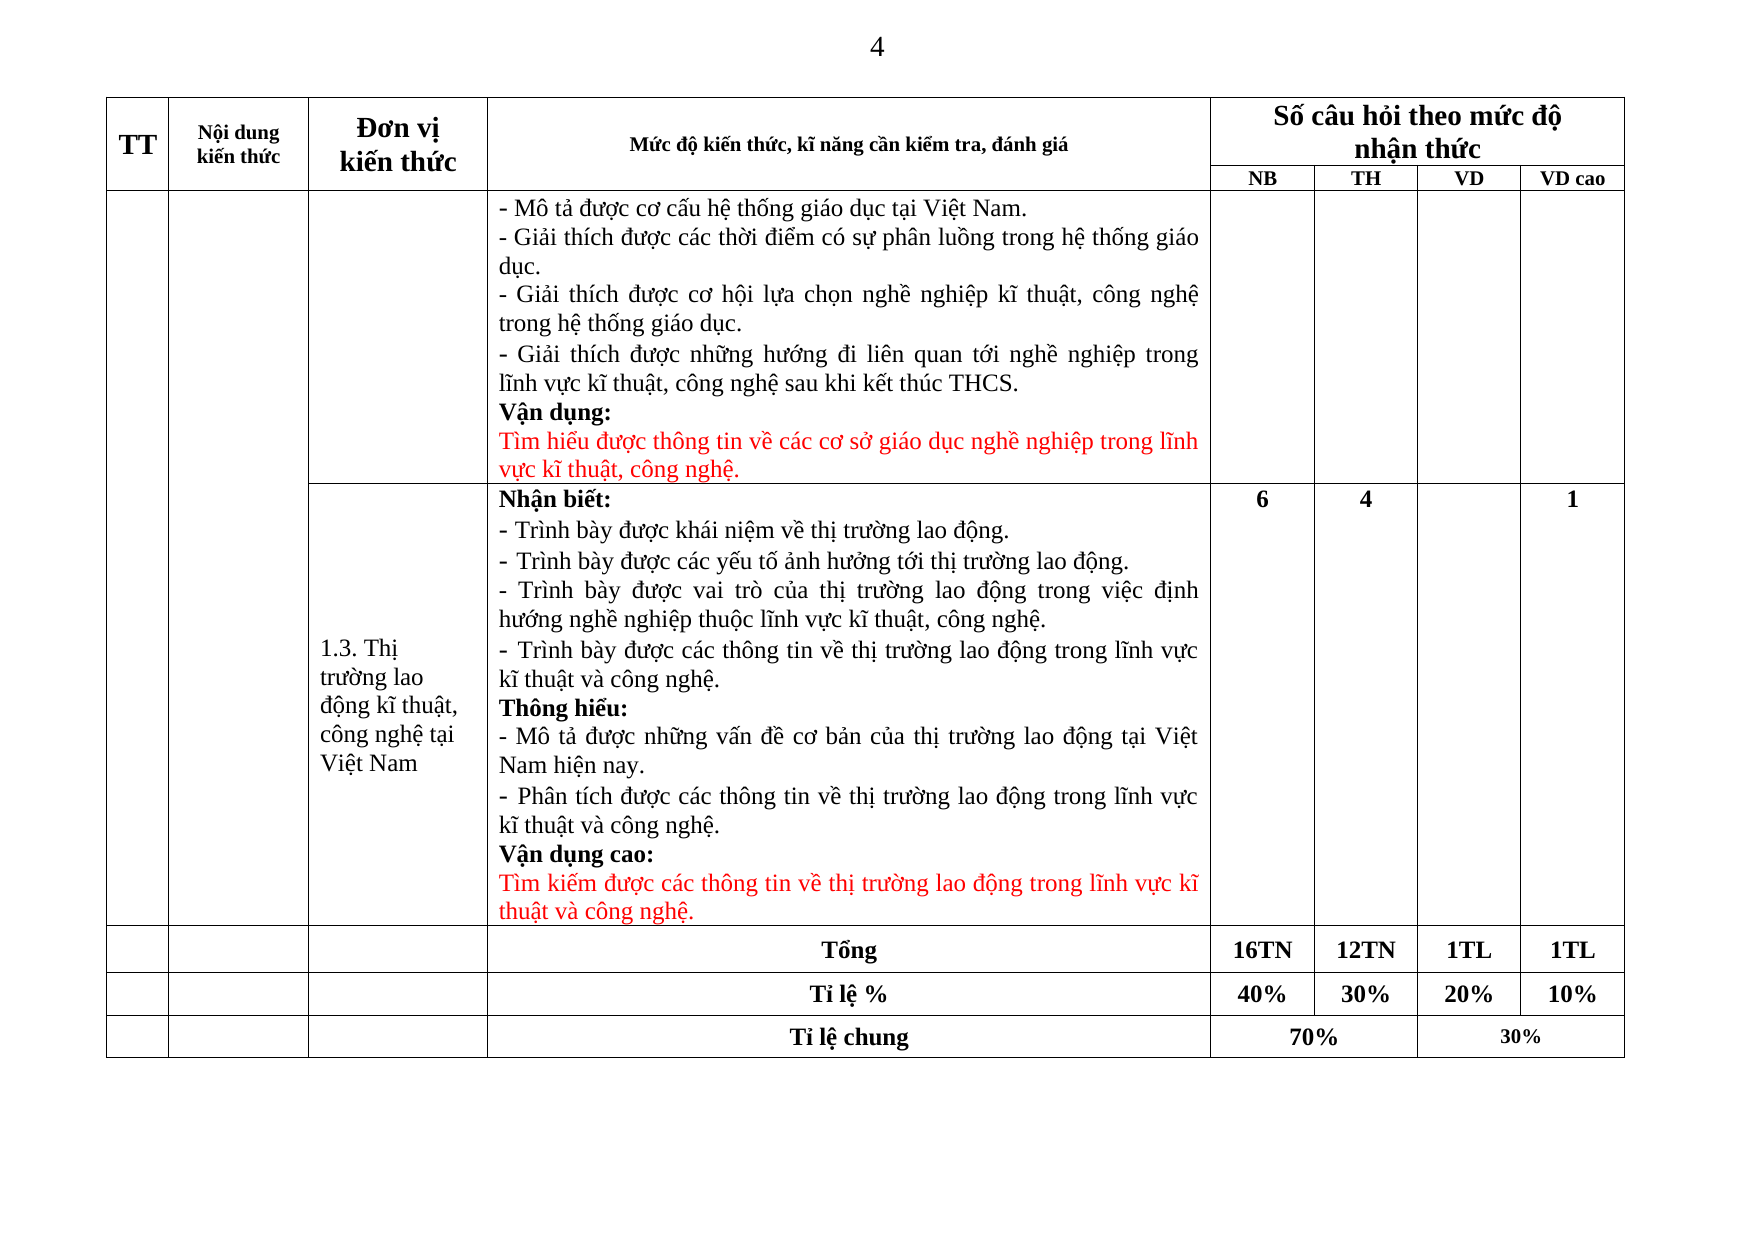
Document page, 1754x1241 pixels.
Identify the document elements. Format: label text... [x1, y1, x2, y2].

table_cell 30% [1315, 973, 1417, 1014]
table_header Đơn vị kiến thức [309, 98, 487, 190]
table_cell TH [1315, 166, 1417, 190]
table_cell 16TN [1211, 926, 1314, 972]
table_cell 1TL [1521, 926, 1624, 972]
table_cell NB [1211, 166, 1314, 190]
table_cell 1.3. Thị trường lao động kĩ thuật, công nghệ tại Việt Nam [309, 484, 487, 925]
table_cell 2 [1315, 191, 1417, 483]
table_cell [169, 926, 308, 972]
table_header TT [107, 98, 168, 190]
table_cell Nhận biết: Trình bày được khái niệm về thị trường lao động. Trình bày được các yếu tố ảnh hưởng tới thị trường lao động. - Trình bày được vai trò của thị trường lao động trong việc định hướng nghề nghiệp thuộc lĩnh vực kĩ thuật, công nghệ. Trình bày được các thông tin về thị trường lao động trong lĩnh vực kĩ thuật và công nghệ. Thông hiểu: - Mô tả được những vấn đề cơ bản của thị trường lao động tại Việt Nam hiện nay. Phân tích được các thông tin về thị trường lao động trong lĩnh vực kĩ thuật và công nghệ. Vận dụng cao: Tìm kiếm được các thông tin về thị trường lao động trong lĩnh vực kĩ thuật và công nghệ. [488, 484, 1210, 925]
table_cell 1 [1418, 191, 1520, 483]
table_cell [107, 1016, 168, 1057]
table_cell [169, 973, 308, 1014]
table_cell [169, 1016, 308, 1057]
table_cell [107, 973, 168, 1014]
table_cell 1 [1521, 484, 1624, 925]
table_cell Tỉ lệ % [488, 973, 1210, 1014]
table_cell 12TN [1315, 926, 1417, 972]
table_cell 30% [1418, 1016, 1624, 1057]
table_cell [107, 926, 168, 972]
table_cell 70% [1211, 1016, 1417, 1057]
table_cell [1418, 484, 1520, 925]
table_cell 4 [1315, 484, 1417, 925]
table_cell [309, 926, 487, 972]
table_cell [1521, 191, 1624, 483]
table_cell 1TL [1418, 926, 1520, 972]
table_cell Tỉ lệ chung [488, 1016, 1210, 1057]
table_cell 4 [1211, 191, 1314, 483]
table_cell VD [1418, 166, 1520, 190]
table_header Số câu hỏi theo mức độ nhận thức [1211, 98, 1624, 165]
table_cell Tổng [488, 926, 1210, 972]
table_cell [488, 191, 1210, 483]
table_cell VD cao [1521, 166, 1624, 190]
table_header Mức độ kiến thức, kĩ năng cần kiểm tra, đánh giá [488, 98, 1210, 190]
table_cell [309, 191, 487, 483]
table_cell 20% [1418, 973, 1520, 1014]
table_cell [309, 1016, 487, 1057]
table_cell 10% [1521, 973, 1624, 1014]
table_cell 40% [1211, 973, 1314, 1014]
table_cell 6 [1211, 484, 1314, 925]
table_header Nội dung kiến thức [169, 98, 308, 190]
table_cell [309, 973, 487, 1014]
